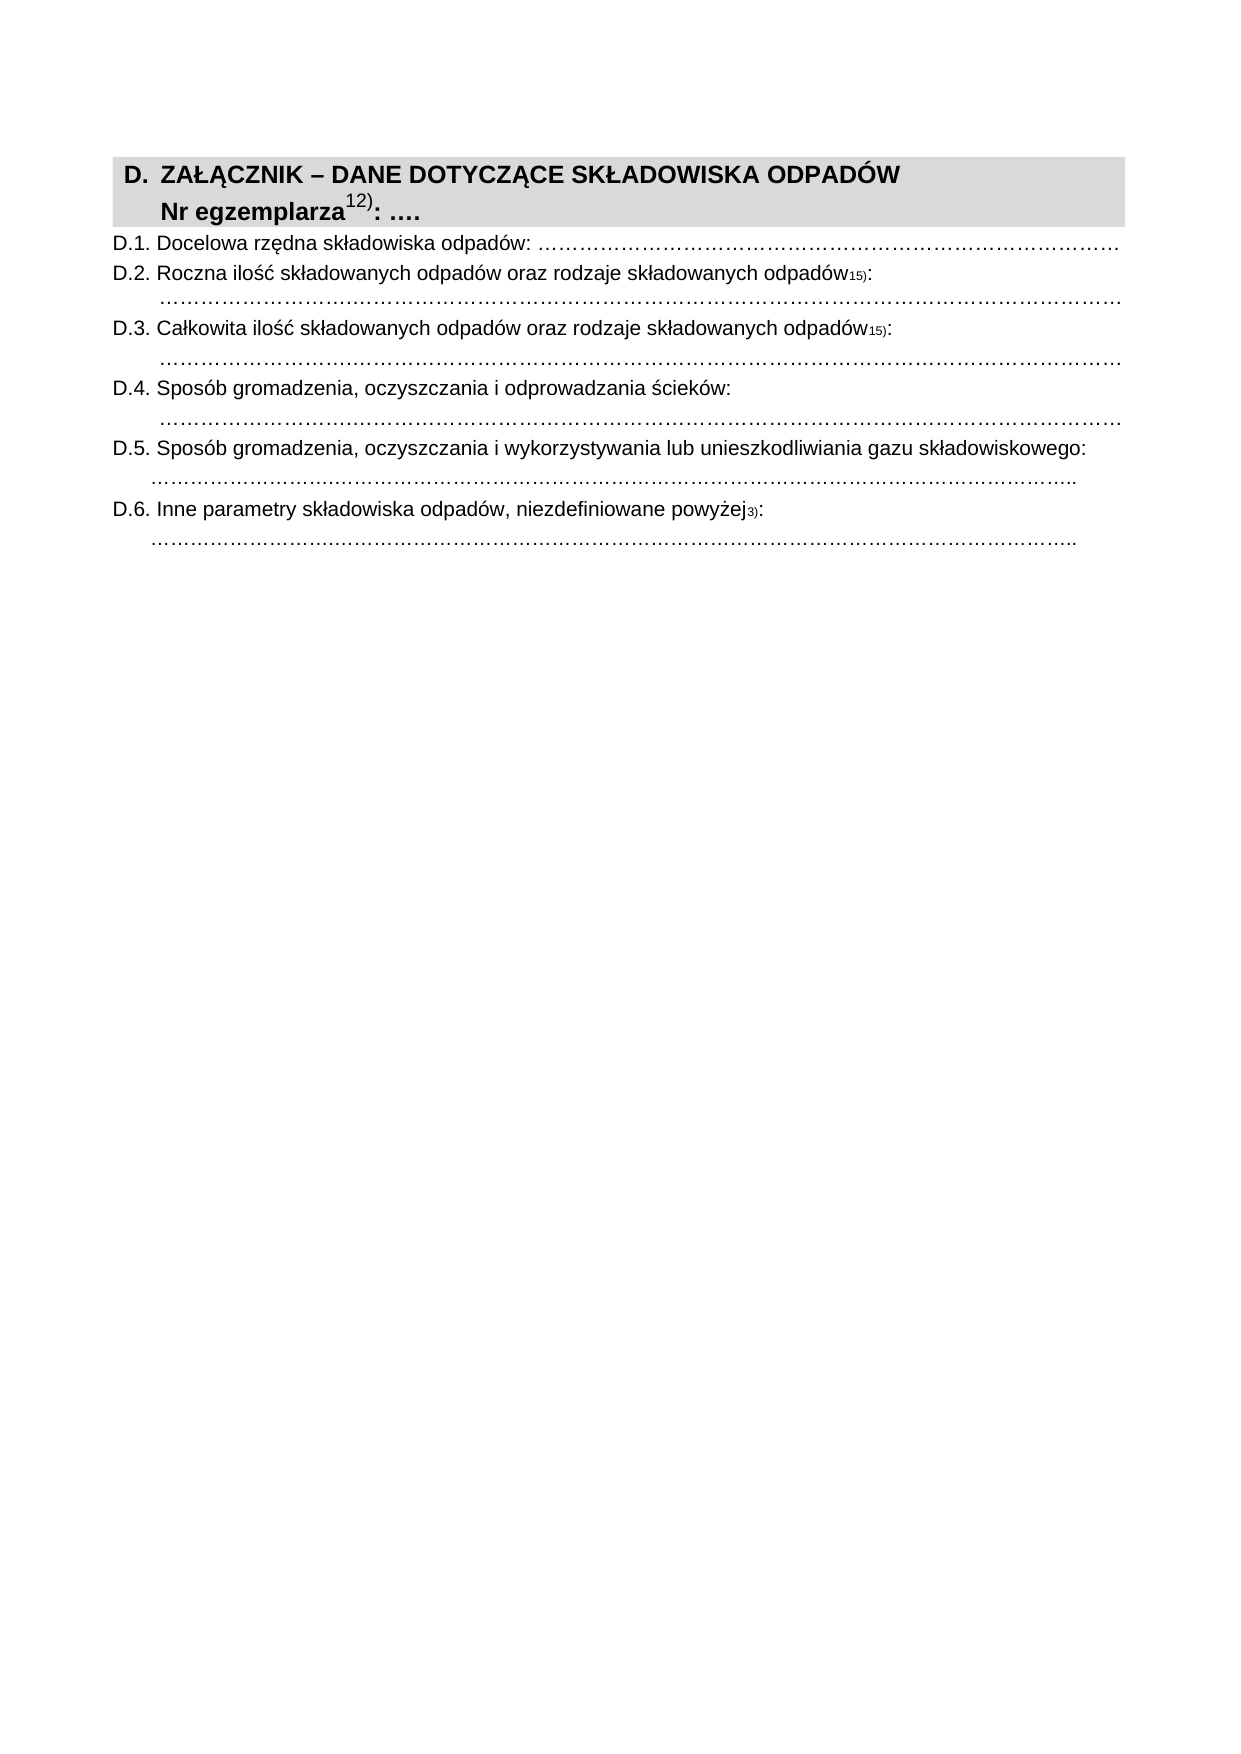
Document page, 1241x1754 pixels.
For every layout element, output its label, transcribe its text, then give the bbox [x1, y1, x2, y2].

text D.1. Docelowa rzędna składowiska odpadów: ………………………………………………………………………… [112, 231, 1125, 255]
text D.5. Sposób gromadzenia, oczyszczania i wykorzystywania lub unieszkodliwiania gazu składowiskowego: [112, 436, 1125, 460]
text D.4. Sposób gromadzenia, oczyszczania i odprowadzania ścieków: [112, 376, 1125, 400]
text Nr egzemplarza12): …. [160, 189, 1125, 227]
text D.3. Całkowita ilość składowanych odpadów oraz rodzaje składowanych odpadów15): [112, 315, 1125, 339]
list ZAŁĄCZNIK – DANE DOTYCZĄCE SKŁADOWISKA ODPADÓW [124, 160, 1125, 189]
text ……………………….………………………………………………………………………………………………… [158, 285, 1125, 309]
text ……………………….………………………………………………………………………………………………… [158, 406, 1125, 430]
text ……………………….………………………………………………………………………………………………….. [150, 527, 1125, 549]
text D.6. Inne parametry składowiska odpadów, niezdefiniowane powyżej3): [112, 496, 1125, 520]
text ……………………….………………………………………………………………………………………………… [158, 346, 1125, 369]
text D.2. Roczna ilość składowanych odpadów oraz rodzaje składowanych odpadów15): [112, 261, 1125, 285]
text ……………………….………………………………………………………………………………………………….. [150, 466, 1125, 489]
